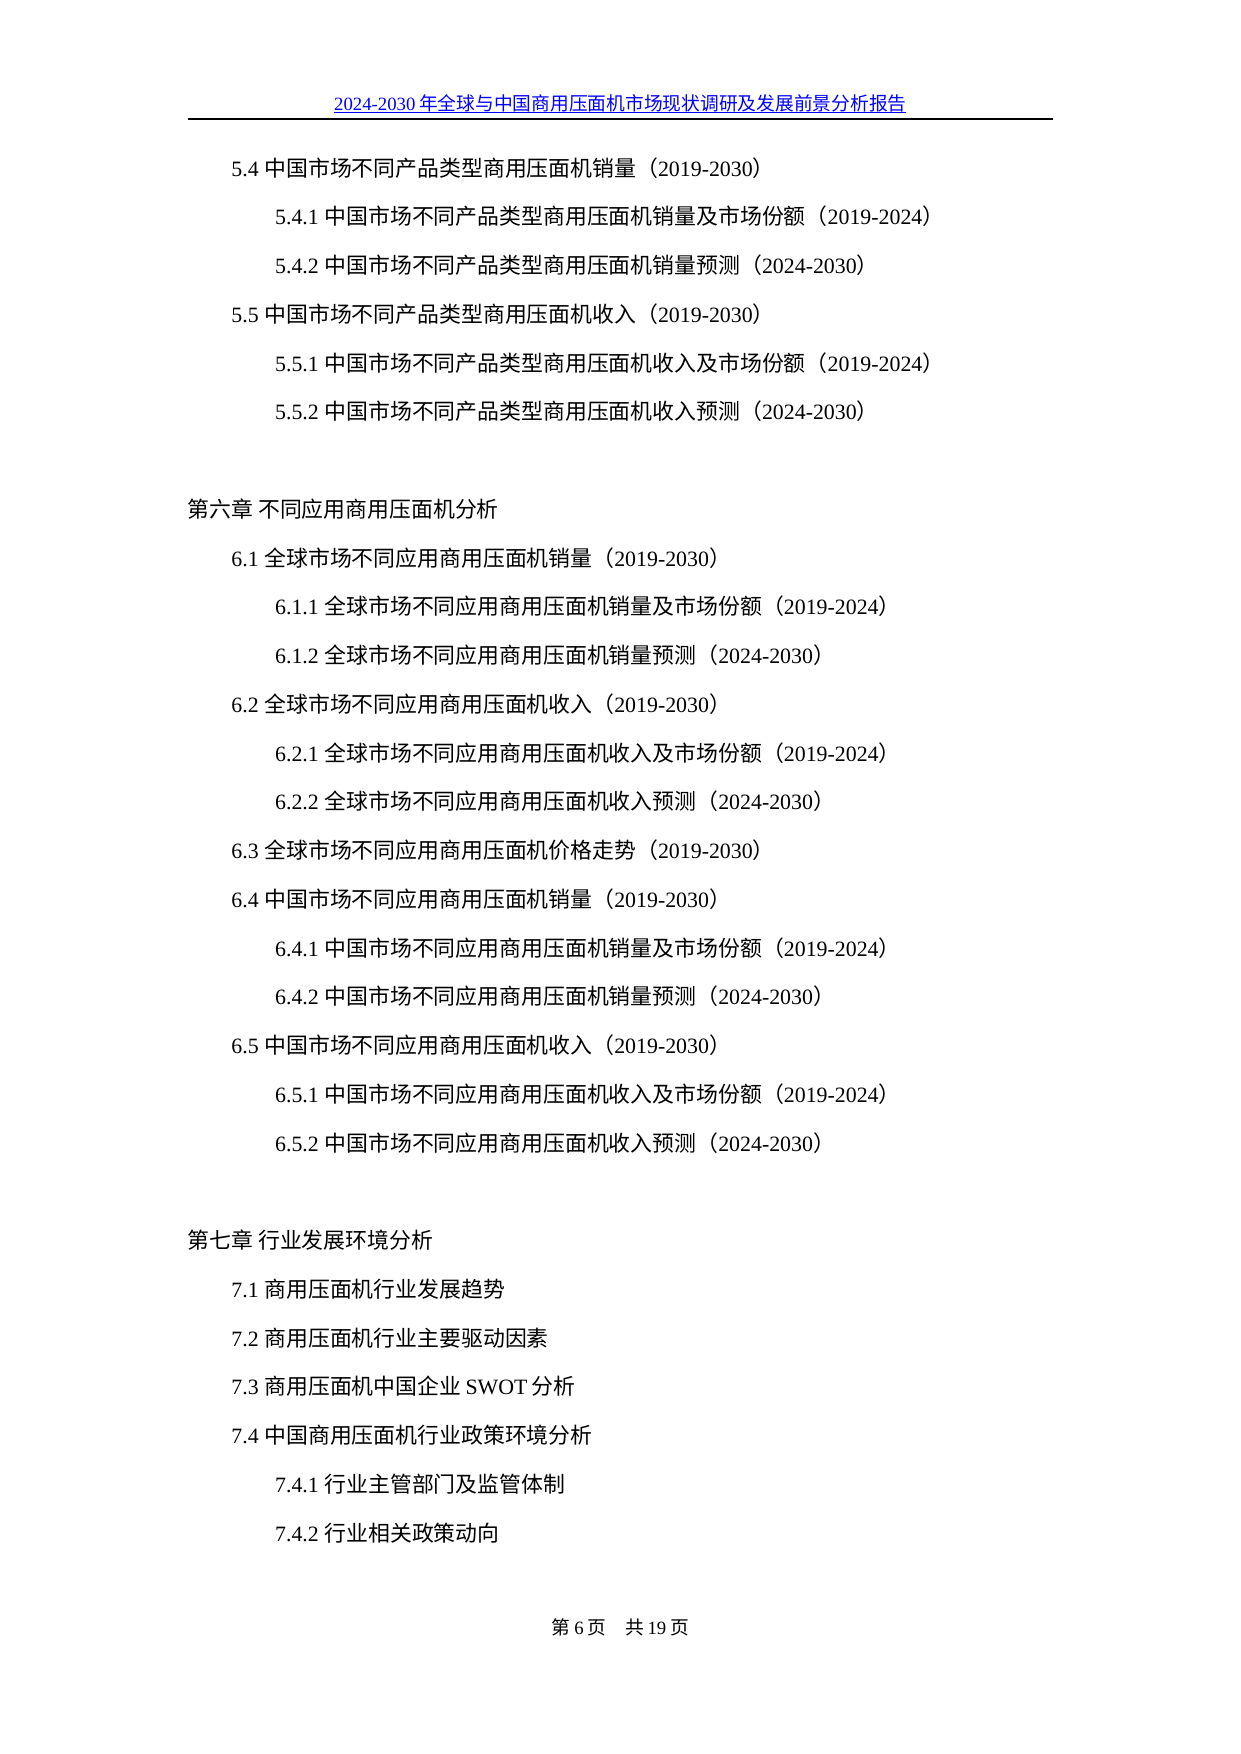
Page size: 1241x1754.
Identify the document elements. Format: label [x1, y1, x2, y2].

text [187, 150, 1053, 1548]
